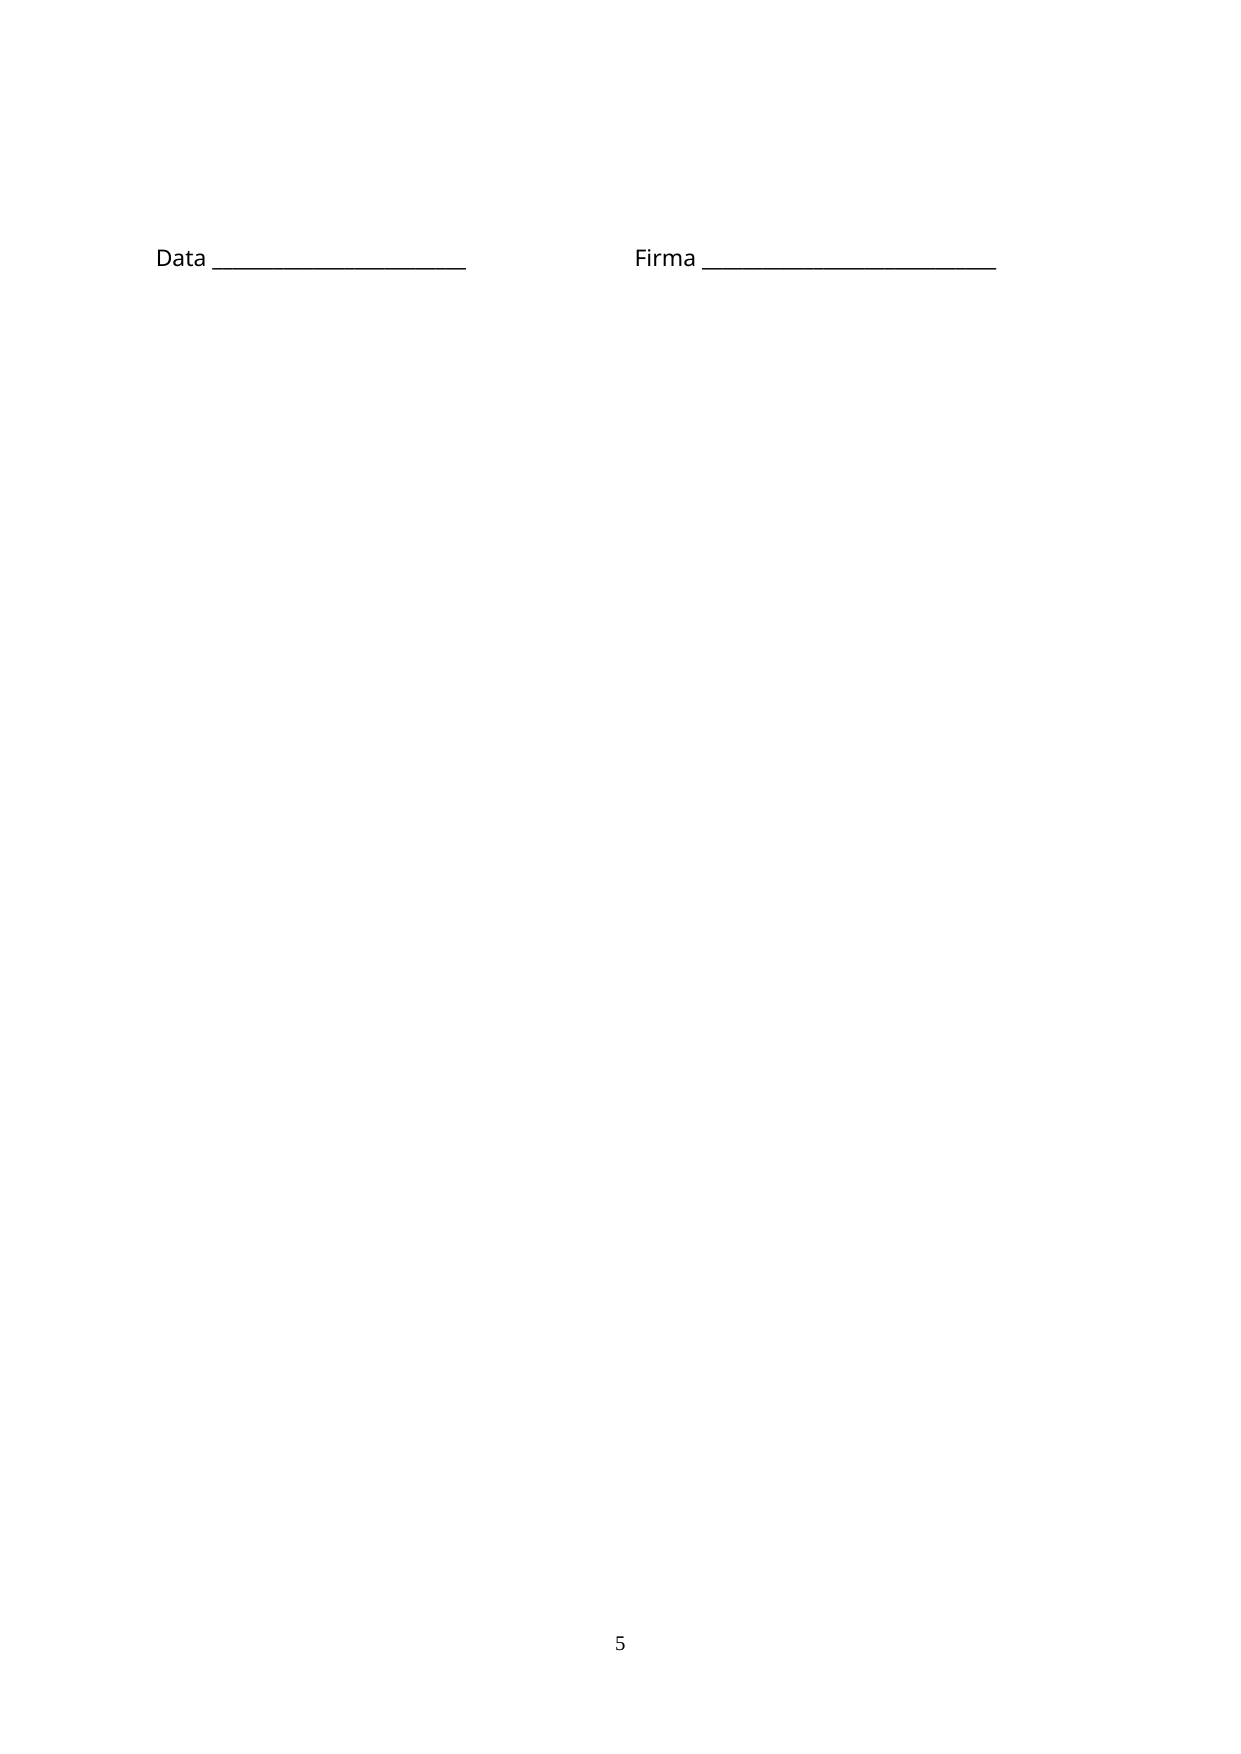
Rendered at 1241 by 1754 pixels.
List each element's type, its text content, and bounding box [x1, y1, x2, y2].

text Data _________________________ Firma _____________________________ [156, 241, 1122, 273]
